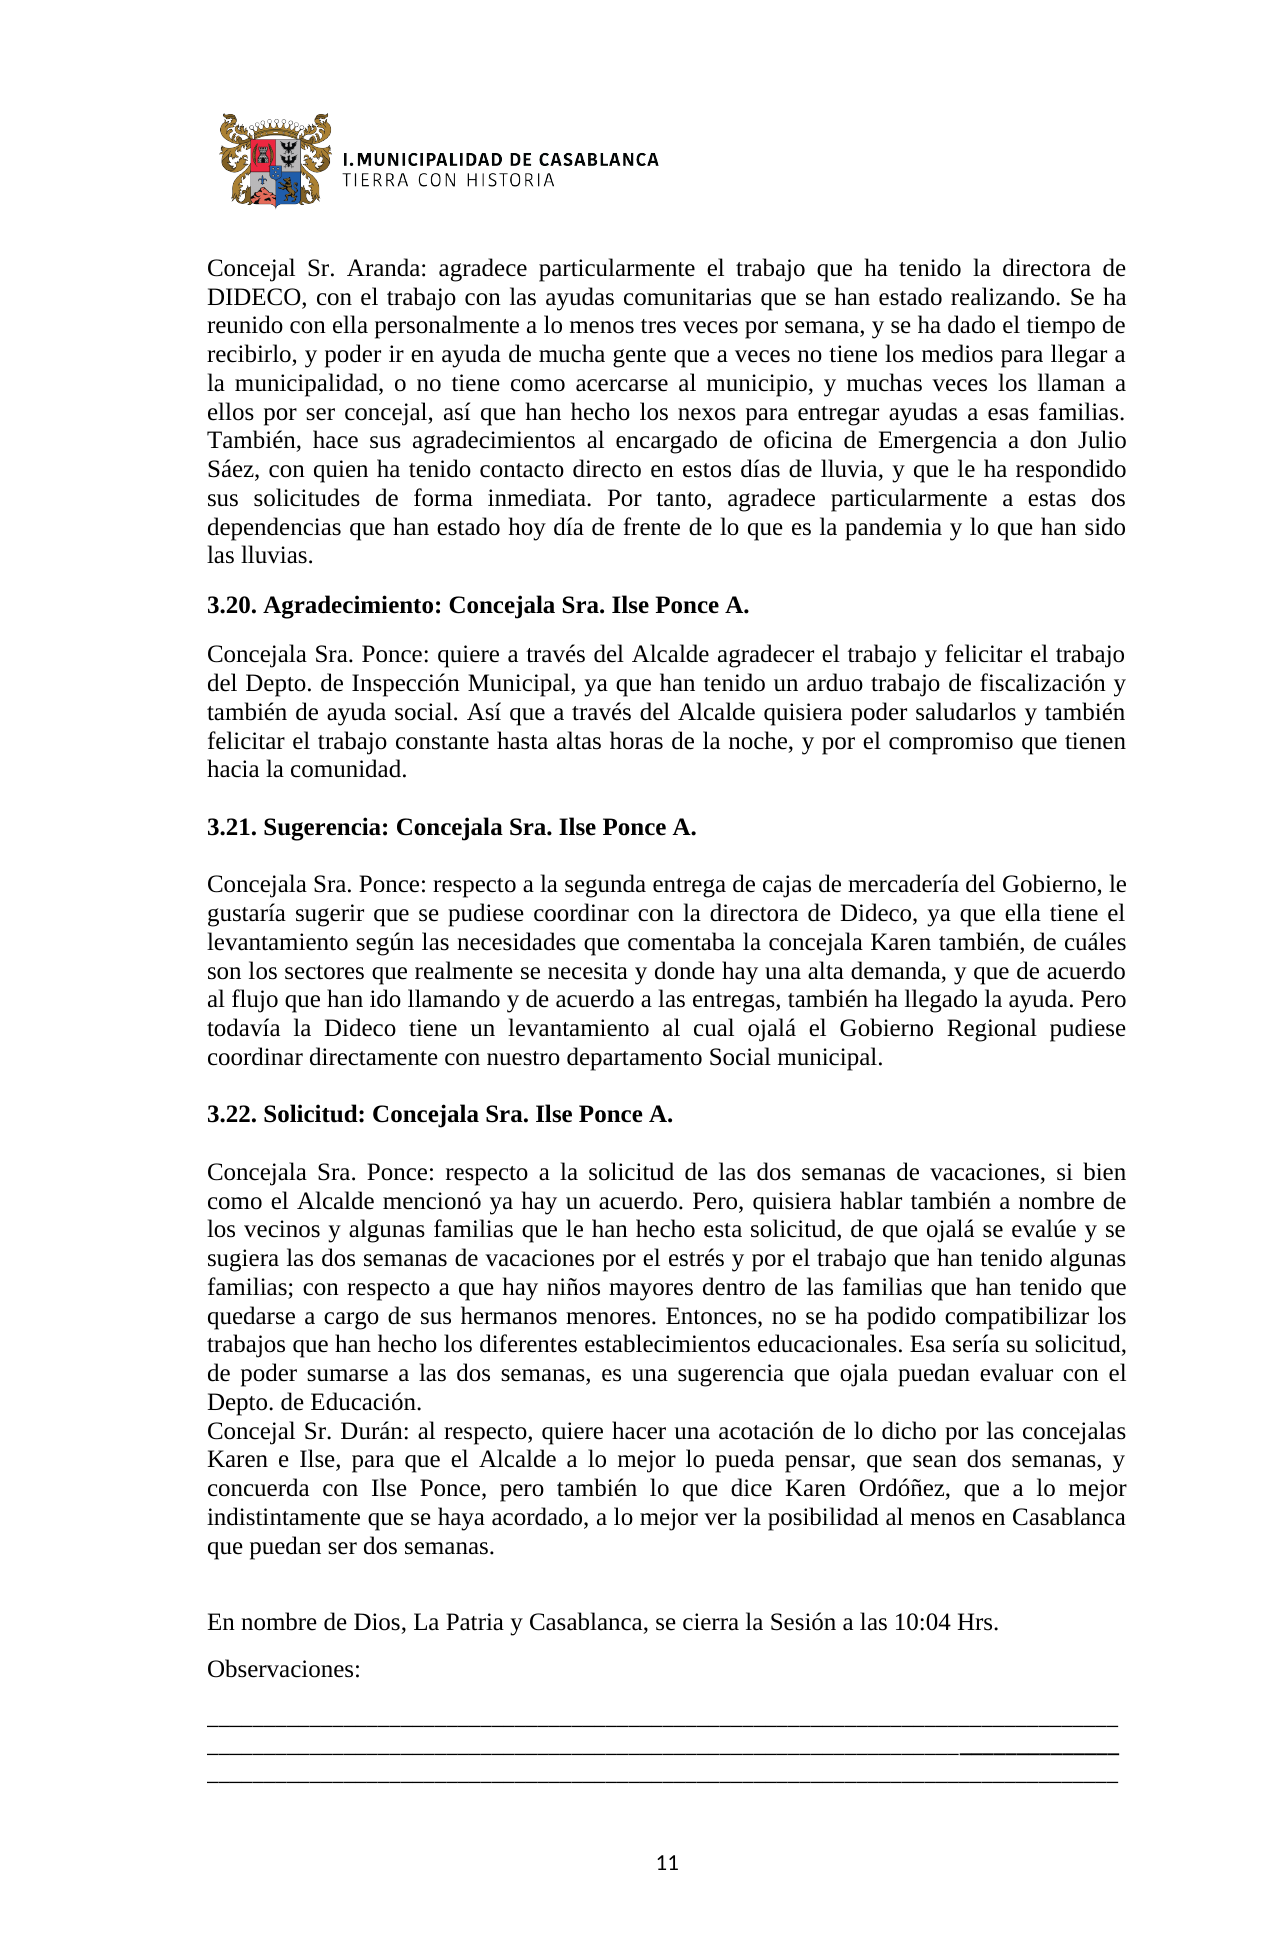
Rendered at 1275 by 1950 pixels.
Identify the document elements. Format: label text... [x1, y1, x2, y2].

text Observaciones: [207, 1654, 1127, 1683]
text ________________________________________________________________________________________________________________________________________________________________ [207, 1702, 1127, 1758]
text En nombre de Dios, La Patria y Casablanca, se cierra la Sesión a las 10:04 Hrs. [207, 1607, 1127, 1635]
text Concejala Sra. Ponce: respecto a la solicitud de las dos semanas de vacaciones, si bien como el Alcalde mencionó ya hay un acuerdo. Pero, quisiera hablar también a nombre de los vecinos y algunas familias que le han hecho esta solicitud, de que ojalá se evalúe y se sugiera las dos semanas de vacaciones por el estrés y por el trabajo que han tenido algunas familias; con respecto a que hay niños mayores dentro de las familias que han tenido que quedarse a cargo de sus hermanos menores. Entonces, no se ha podido compatibilizar los trabajos que han hecho los diferentes establecimientos educacionales. Esa sería su solicitud, de poder sumarse a las dos semanas, es una sugerencia que ojala puedan evaluar con el Depto. de Educación. [207, 1157, 1127, 1416]
text Concejala Sra. Ponce: respecto a la segunda entrega de cajas de mercadería del Gobierno, le gustaría sugerir que se pudiese coordinar con la directora de Dideco, ya que ella tiene el levantamiento según las necesidades que comentaba la concejala Karen también, de cuáles son los sectores que realmente se necesita y donde hay una alta demanda, y que de acuerdo al flujo que han ido llamando y de acuerdo a las entregas, también ha llegado la ayuda. Pero todavía la Dideco tiene un levantamiento al cual ojalá el Gobierno Regional pudiese coordinar directamente con nuestro departamento Social municipal. [207, 869, 1127, 1071]
text Concejala Sra. Ponce: quiere a través del Alcalde agradecer el trabajo y felicitar el trabajo del Depto. de Inspección Municipal, ya que han tenido un arduo trabajo de fiscalización y también de ayuda social. Así que a través del Alcalde quisiera poder saludarlos y también felicitar el trabajo constante hasta altas horas de la noche, y por el compromiso que tienen hacia la comunidad. [207, 639, 1127, 783]
text Concejal Sr. Durán: al respecto, quiere hacer una acotación de lo dicho por las concejalas Karen e Ilse, para que el Alcalde a lo mejor lo pueda pensar, que sean dos semanas, y concuerda con Ilse Ponce, pero también lo que dice Karen Ordóñez, que a lo mejor indistintamente que se haya acordado, a lo mejor ver la posibilidad al menos en Casablanca que puedan ser dos semanas. [207, 1416, 1127, 1559]
text 3.21. Sugerencia: Concejala Sra. Ilse Ponce A. [207, 812, 1127, 841]
text ________________________________________________________________________________ [207, 1758, 1127, 1786]
text 3.20. Agradecimiento: Concejala Sra. Ilse Ponce A. [207, 590, 1127, 619]
picture [206, 73, 674, 253]
text Concejal Sr. Aranda: agradece particularmente el trabajo que ha tenido la directora de DIDECO, con el trabajo con las ayudas comunitarias que se han estado realizando. Se ha reunido con ella personalmente a lo menos tres veces por semana, y se ha dado el tiempo de recibirlo, y poder ir en ayuda de mucha gente que a veces no tiene los medios para llegar a la municipalidad, o no tiene como acercarse al municipio, y muchas veces los llaman a ellos por ser concejal, así que han hecho los nexos para entregar ayudas a esas familias. También, hace sus agradecimientos al encargado de oficina de Emergencia a don Julio Sáez, con quien ha tenido contacto directo en estos días de lluvia, y que le ha respondido sus solicitudes de forma inmediata. Por tanto, agradece particularmente a estas dos dependencias que han estado hoy día de frente de lo que es la pandemia y lo que han sido las lluvias. [207, 253, 1127, 569]
text 3.22. Solicitud: Concejala Sra. Ilse Ponce A. [207, 1099, 1127, 1128]
